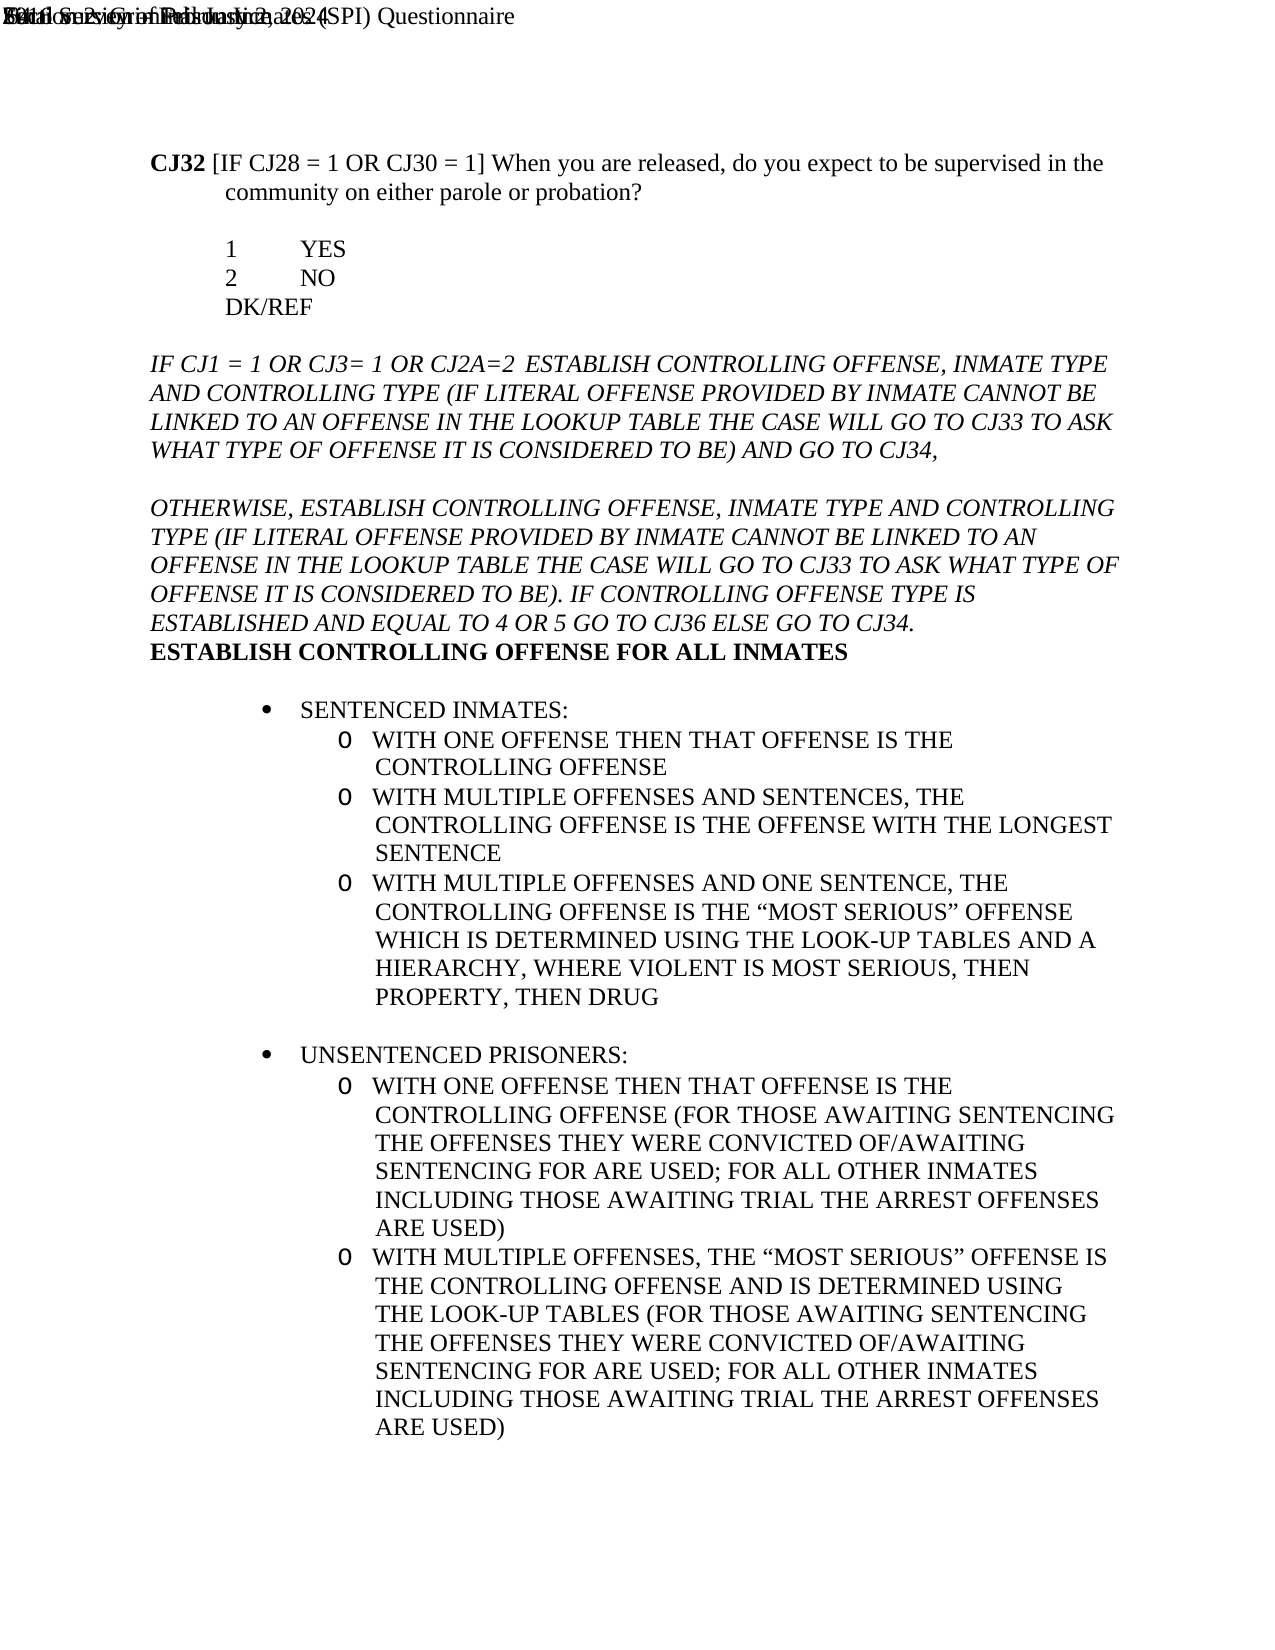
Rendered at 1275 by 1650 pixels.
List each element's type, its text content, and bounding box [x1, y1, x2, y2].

text OTHERWISE, ESTABLISH CONTROLLING OFFENSE, INMATE TYPE AND CONTROLLING TYPE (IF LITERAL OFFENSE PROVIDED BY INMATE CANNOT BE LINKED TO AN OFFENSE IN THE LOOKUP TABLE THE CASE WILL GO TO CJ33 TO ASK WHAT TYPE OF OFFENSE IT IS CONSIDERED TO BE). IF CONTROLLING OFFENSE TYPE IS ESTABLISHED AND EQUAL TO 4 OR 5 GO TO CJ36 ELSE GO TO CJ34. [150, 493, 1122, 637]
list SENTENCED INMATES: [262, 694, 1139, 725]
text DK/REF [225, 292, 1139, 320]
list YES [225, 234, 1139, 263]
text O WITH ONE OFFENSE THEN THAT OFFENSE IS THE CONTROLLING OFFENSE [337, 726, 1071, 781]
text O WITH MULTIPLE OFFENSES AND ONE SENTENCE, THE CONTROLLING OFFENSE IS THE “MOST SERIOUS” OFFENSE WHICH IS DETERMINED USING THE LOOK-UP TABLES AND A HIERARCHY, WHERE VIOLENT IS MOST SERIOUS, THEN PROPERTY, THEN DRUG [337, 867, 1139, 1010]
text IF CJ1 = 1 OR CJ3= 1 OR CJ2A=2 ESTABLISH CONTROLLING OFFENSE, INMATE TYPE AND CONTROLLING TYPE (IF LITERAL OFFENSE PROVIDED BY INMATE CANNOT BE LINKED TO AN OFFENSE IN THE LOOKUP TABLE THE CASE WILL GO TO CJ33 TO ASK WHAT TYPE OF OFFENSE IT IS CONSIDERED TO BE) AND GO TO CJ34, [150, 349, 1139, 464]
text ESTABLISH CONTROLLING OFFENSE FOR ALL INMATES [150, 637, 1139, 666]
text CJ32 [IF CJ28 = 1 OR CJ30 = 1] When you are released, do you expect to be supervised in the community on either parole or probation? [150, 148, 1139, 205]
list NO [225, 263, 1139, 292]
text O WITH ONE OFFENSE THEN THAT OFFENSE IS THE CONTROLLING OFFENSE (FOR THOSE AWAITING SENTENCING THE OFFENSES THEY WERE CONVICTED OF/AWAITING SENTENCING FOR ARE USED; FOR ALL OTHER INMATES INCLUDING THOSE AWAITING TRIAL THE ARREST OFFENSES ARE USED) [337, 1070, 1122, 1242]
text O WITH MULTIPLE OFFENSES AND SENTENCES, THE CONTROLLING OFFENSE IS THE OFFENSE WITH THE LONGEST SENTENCE [337, 782, 1139, 866]
list UNSENTENCED PRISONERS: [262, 1039, 1139, 1070]
text O WITH MULTIPLE OFFENSES, THE “MOST SERIOUS” OFFENSE IS THE CONTROLLING OFFENSE AND IS DETERMINED USING THE LOOK-UP TABLES (FOR THOSE AWAITING SENTENCING THE OFFENSES THEY WERE CONVICTED OF/AWAITING SENTENCING FOR ARE USED; FOR ALL OTHER INMATES INCLUDING THOSE AWAITING TRIAL THE ARREST OFFENSES ARE USED) [337, 1242, 1117, 1441]
